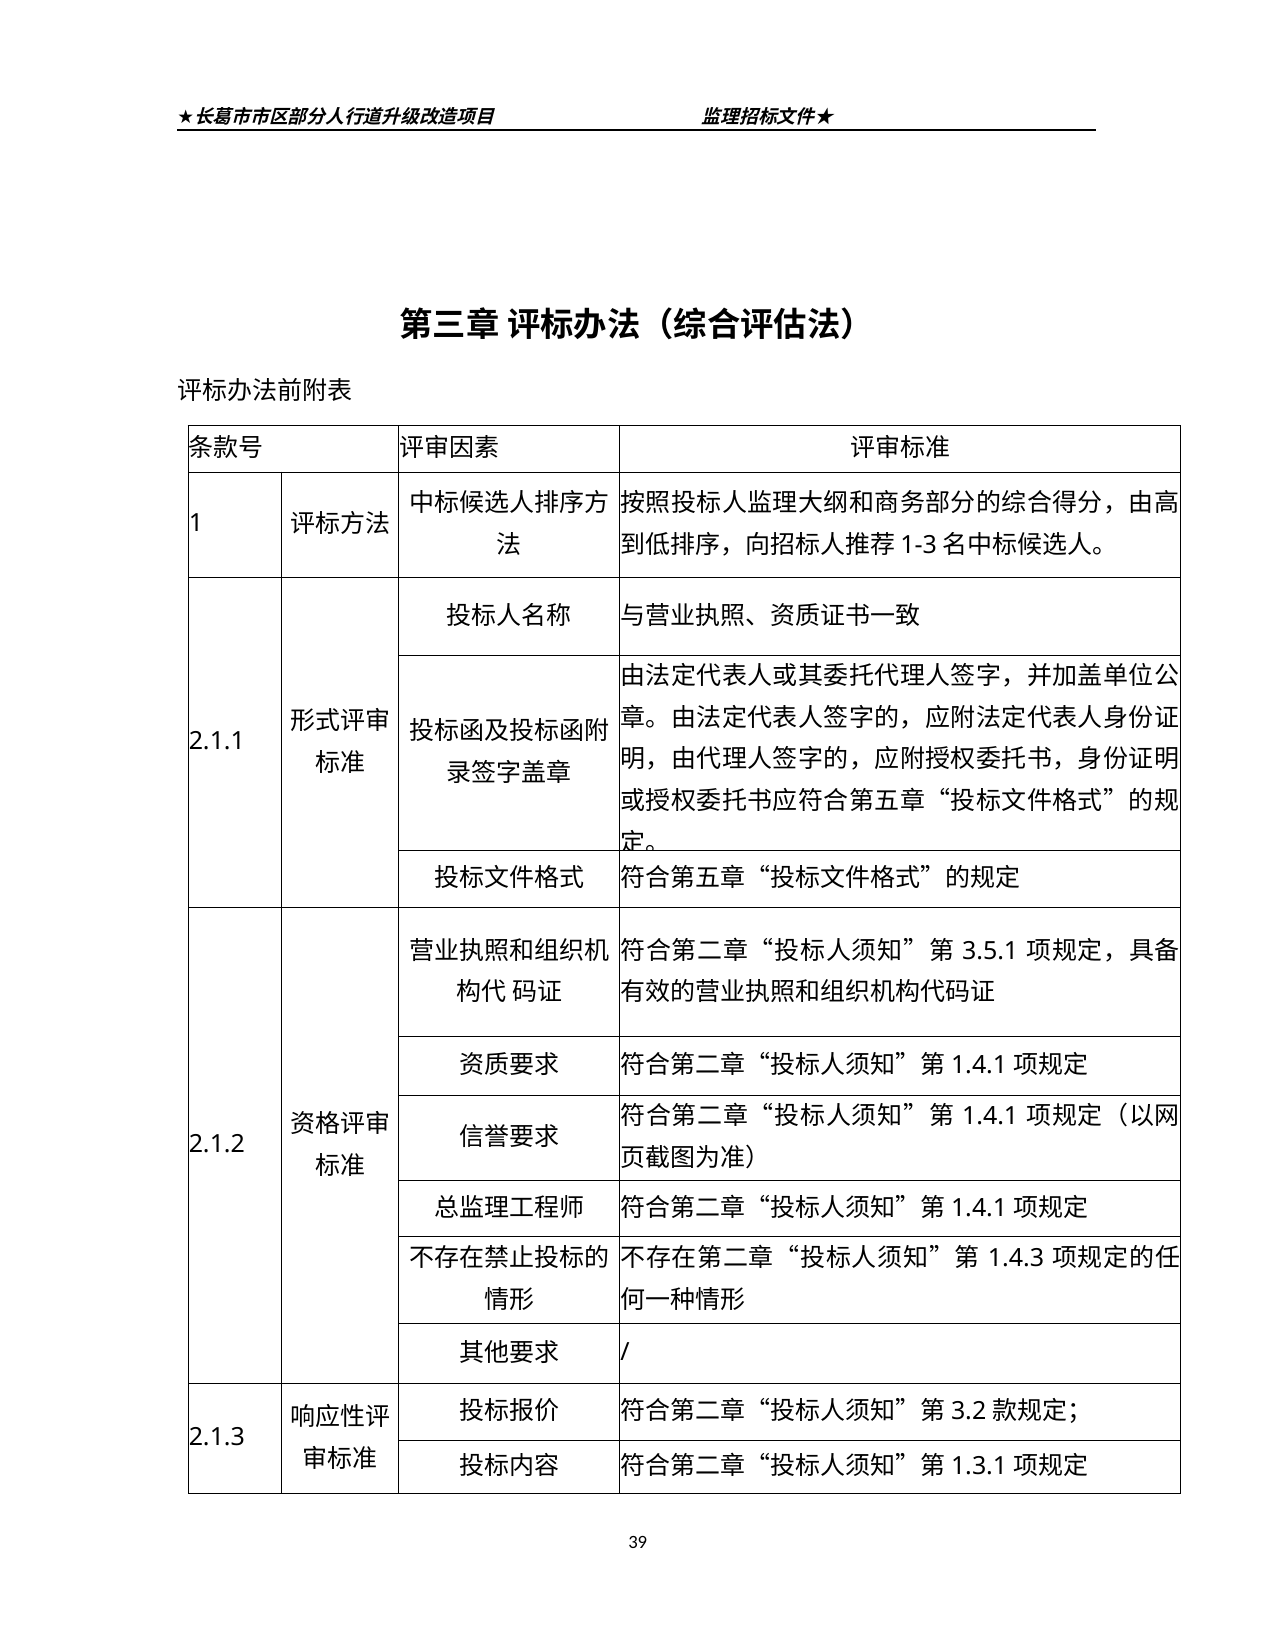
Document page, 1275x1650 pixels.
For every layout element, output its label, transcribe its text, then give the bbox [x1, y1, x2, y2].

text 第三章 评标办法（综合评估法） [177, 298, 1096, 346]
table_cell 按照投标人监理大纲和商务部分的综合得分，由高到低排序，向招标人推荐1-3名中标候选人。 [620, 473, 1180, 577]
table_cell 投标内容 [399, 1441, 619, 1493]
table_cell 信誉要求 [399, 1096, 619, 1180]
text 评标办法前附表 [177, 371, 1096, 407]
table_cell 形式评审 标准 [282, 578, 398, 907]
table_cell 资格评审 标准 [282, 908, 398, 1383]
table_cell 不存在第二章“投标人须知”第 1.4.3 项规定的任何一种情形 [620, 1237, 1180, 1323]
table_cell 1 [189, 473, 281, 577]
table_cell 中标候选人排序方法 [399, 473, 619, 577]
table_header 条款号 [189, 426, 398, 472]
table_cell 响应性评 审标准 [282, 1384, 398, 1493]
table_cell 由法定代表人或其委托代理人签字，并加盖单位公章。由法定代表人签字的，应附法定代表人身份证明，由代理人签字的，应附授权委托书，身份证明或授权委托书应符合第五章“投标文件格式”的规定。 [620, 656, 1180, 850]
table_cell 投标人名称 [399, 578, 619, 654]
table_cell / [620, 1324, 1180, 1383]
table_cell 符合第二章“投标人须知”第 1.4.1 项规定（以网页截图为准） [620, 1096, 1180, 1180]
table_cell 与营业执照、资质证书一致 [620, 578, 1180, 654]
table_cell 投标报价 [399, 1384, 619, 1439]
table_cell 2.1.2 [189, 908, 281, 1383]
table_cell 符合第二章“投标人须知”第 1.3.1 项规定 [620, 1441, 1180, 1493]
table_cell 总监理工程师 [399, 1181, 619, 1236]
table_header 评审标准 [620, 426, 1180, 472]
table_cell 2.1.3 [189, 1384, 281, 1493]
table_cell 营业执照和组织机构代 码证 [399, 908, 619, 1036]
table_header 评审因素 [399, 426, 619, 472]
table_cell 2.1.1 [189, 578, 281, 907]
table_cell 符合第五章“投标文件格式”的规定 [620, 851, 1180, 907]
table_cell 符合第二章“投标人须知”第 1.4.1 项规定 [620, 1037, 1180, 1095]
table_cell 符合第二章“投标人须知”第 3.5.1 项规定，具备有效的营业执照和组织机构代码证 [620, 908, 1180, 1036]
table_cell 其他要求 [399, 1324, 619, 1383]
table_cell 评标方法 [282, 473, 398, 577]
table_cell 资质要求 [399, 1037, 619, 1095]
table_cell 投标函及投标函附录签字盖章 [399, 656, 619, 850]
table_cell 不存在禁止投标的情形 [399, 1237, 619, 1323]
table_cell 投标文件格式 [399, 851, 619, 907]
table_cell 符合第二章“投标人须知”第 3.2 款规定； [620, 1384, 1180, 1439]
table_cell 符合第二章“投标人须知”第 1.4.1 项规定 [620, 1181, 1180, 1236]
